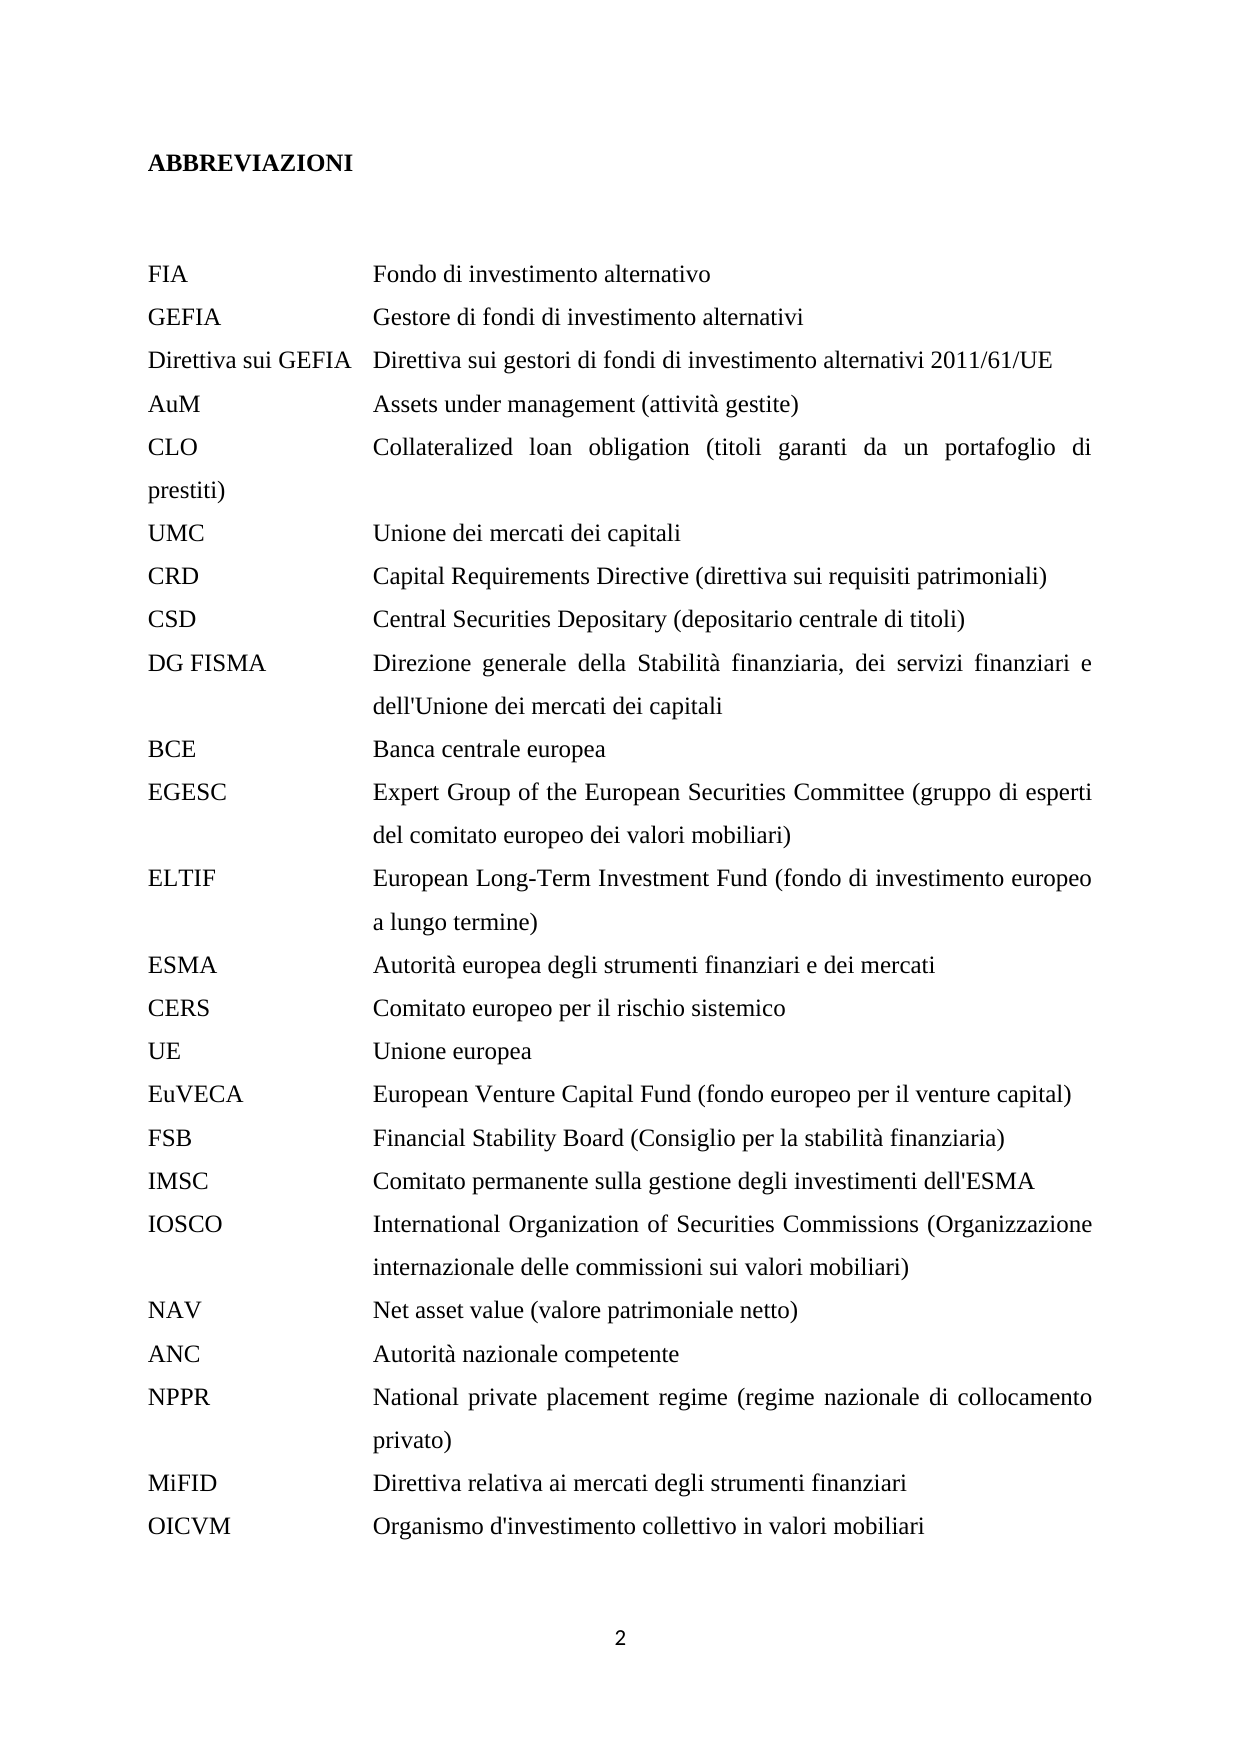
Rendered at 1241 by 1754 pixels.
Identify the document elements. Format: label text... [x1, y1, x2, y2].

text ABBREVIAZIONI [148, 148, 1093, 176]
text AuM Assets under management (attività gestite) [148, 389, 1093, 417]
text CRD Capital Requirements Directive (direttiva sui requisiti patrimoniali) [148, 561, 1093, 590]
text CERS Comitato europeo per il rischio sistemico [148, 993, 1093, 1022]
text FSB Financial Stability Board (Consiglio per la stabilità finanziaria) [148, 1123, 1093, 1151]
text GEFIA Gestore di fondi di investimento alternativi [148, 302, 1093, 331]
text FIA Fondo di investimento alternativo [148, 259, 1093, 288]
text Direttiva sui GEFIA Direttiva sui gestori di fondi di investimento alternativi 2011/61/UE [148, 345, 1093, 374]
text CLO Collateralized loan obligation (titoli garanti da un portafoglio di prestiti) [148, 432, 1093, 504]
text CSD Central Securities Depositary (depositario centrale di titoli) [148, 604, 1093, 633]
text MiFID Direttiva relativa ai mercati degli strumenti finanziari [148, 1468, 1093, 1497]
text BCE Banca centrale europea [148, 734, 1093, 763]
text EGESC Expert Group of the European Securities Committee (gruppo di esperti del comitato europeo dei valori mobiliari) [148, 777, 1093, 849]
text ANC Autorità nazionale competente [148, 1339, 1093, 1367]
text ELTIF European Long-Term Investment Fund (fondo di investimento europeo a lungo termine) [148, 863, 1093, 935]
text ESMA Autorità europea degli strumenti finanziari e dei mercati [148, 950, 1093, 978]
text IOSCO International Organization of Securities Commissions (Organizzazione internazionale delle commissioni sui valori mobiliari) [148, 1209, 1093, 1281]
text OICVM Organismo d'investimento collettivo in valori mobiliari [148, 1511, 1093, 1540]
text NAV Net asset value (valore patrimoniale netto) [148, 1295, 1093, 1324]
text UE Unione europea [148, 1036, 1093, 1065]
text IMSC Comitato permanente sulla gestione degli investimenti dell'ESMA [148, 1166, 1093, 1195]
text EuVECA European Venture Capital Fund (fondo europeo per il venture capital) [148, 1079, 1093, 1108]
text UMC Unione dei mercati dei capitali [148, 518, 1093, 547]
text NPPR National private placement regime (regime nazionale di collocamento privato) [148, 1382, 1093, 1454]
text DG FISMA Direzione generale della Stabilità finanziaria, dei servizi finanziari e dell'Unione dei mercati dei capitali [148, 648, 1093, 720]
